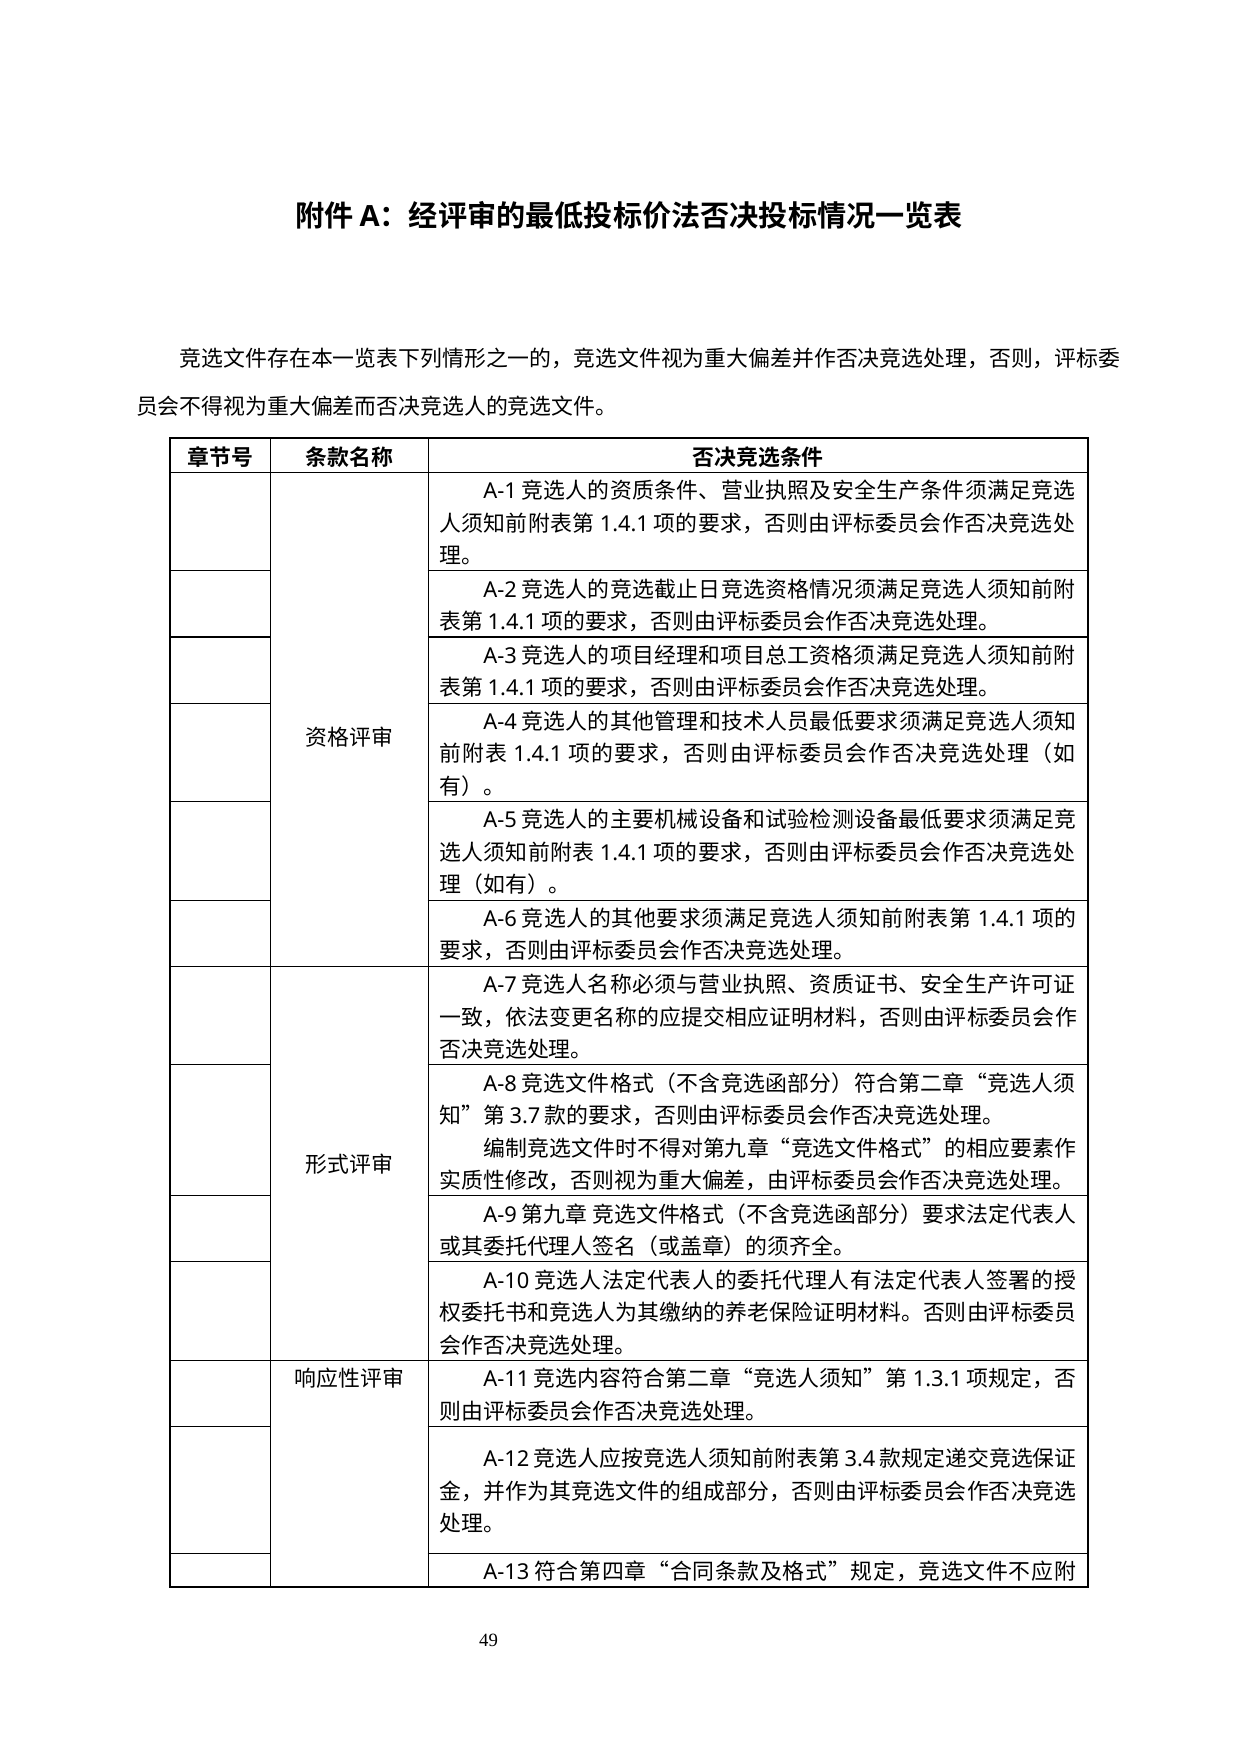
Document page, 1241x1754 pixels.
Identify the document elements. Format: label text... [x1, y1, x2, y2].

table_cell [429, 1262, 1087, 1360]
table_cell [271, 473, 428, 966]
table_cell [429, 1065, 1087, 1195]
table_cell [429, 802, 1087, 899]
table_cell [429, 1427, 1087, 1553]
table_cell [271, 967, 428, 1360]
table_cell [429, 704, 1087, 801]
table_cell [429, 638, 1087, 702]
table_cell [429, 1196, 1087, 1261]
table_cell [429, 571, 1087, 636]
subtitle 附件A：经评审的最低投标价法否决投标情况一览表 [136, 181, 1122, 246]
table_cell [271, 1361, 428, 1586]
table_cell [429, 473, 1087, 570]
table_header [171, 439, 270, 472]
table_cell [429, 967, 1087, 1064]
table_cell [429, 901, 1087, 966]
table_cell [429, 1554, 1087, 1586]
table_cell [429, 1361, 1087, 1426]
subtitle 竞选文件存在本一览表下列情形之一的，竞选文件视为重大偏差并作否决竞选处理，否则，评标委员会不得视为重大偏差而否决竞选人的竞选文件。 [136, 340, 1122, 421]
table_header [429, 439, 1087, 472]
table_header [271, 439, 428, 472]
